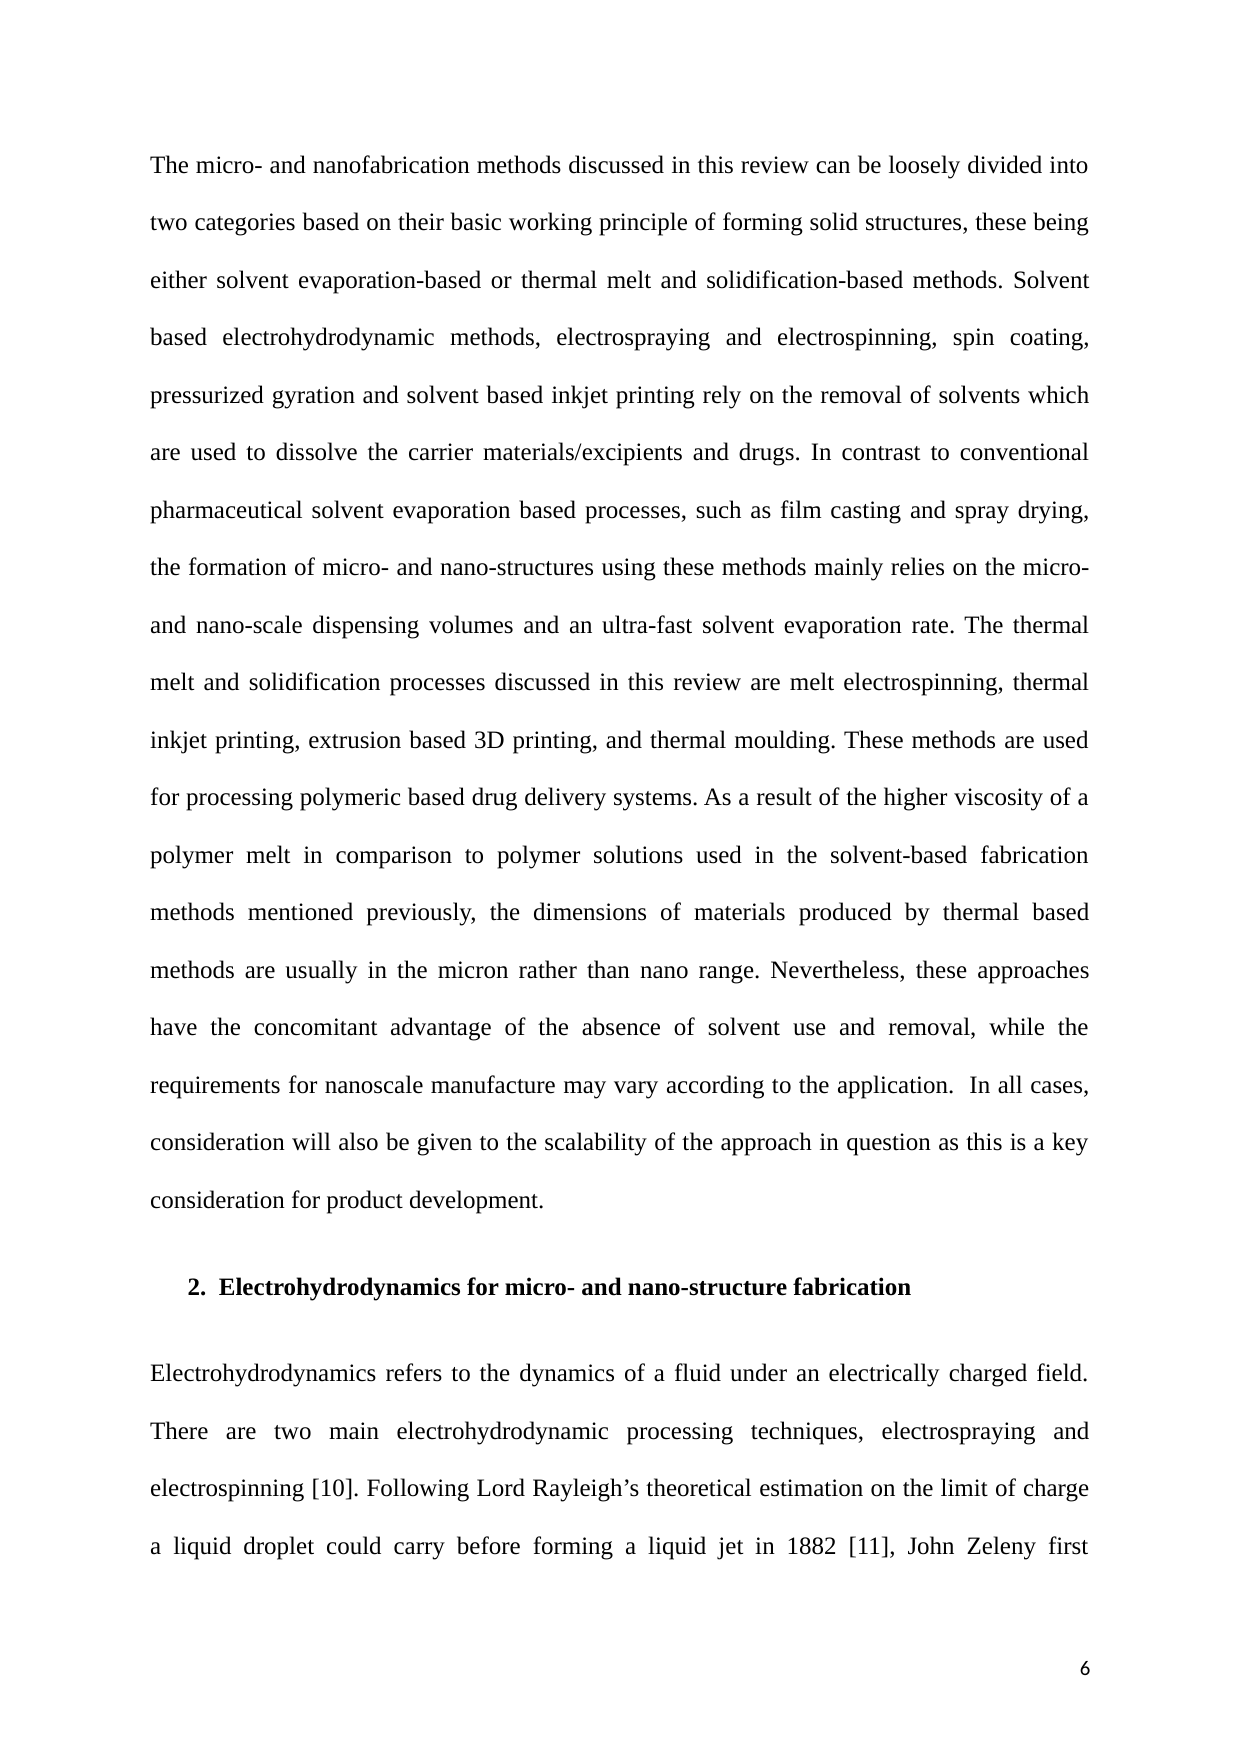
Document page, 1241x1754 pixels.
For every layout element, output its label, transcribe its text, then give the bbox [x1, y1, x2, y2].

text 2. Electrohydrodynamics for micro- and nano-structure fabrication [187, 1272, 1090, 1300]
text The micro- and nanofabrication methods discussed in this review can be loosely divided into two categories based on their basic working principle of forming solid structures, these being either solvent evaporation-based or thermal melt and solidification-based methods. Solvent based electrohydrodynamic methods, electrospraying and electrospinning, spin coating, pressurized gyration and solvent based inkjet printing rely on the removal of solvents which are used to dissolve the carrier materials/excipients and drugs. In contrast to conventional pharmaceutical solvent evaporation based processes, such as film casting and spray drying, the formation of micro- and nano-structures using these methods mainly relies on the micro- and nano-scale dispensing volumes and an ultra-fast solvent evaporation rate. The thermal melt and solidification processes discussed in this review are melt electrospinning, thermal inkjet printing, extrusion based 3D printing, and thermal moulding. These methods are used for processing polymeric based drug delivery systems. As a result of the higher viscosity of a polymer melt in comparison to polymer solutions used in the solvent-based fabrication methods mentioned previously, the dimensions of materials produced by thermal based methods are usually in the micron rather than nano range. Nevertheless, these approaches have the concomitant advantage of the absence of solvent use and removal, while the requirements for nanoscale manufacture may vary according to the application. In all cases, consideration will also be given to the scalability of the approach in question as this is a key consideration for product development. [150, 150, 1090, 1214]
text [150, 1358, 1090, 1559]
